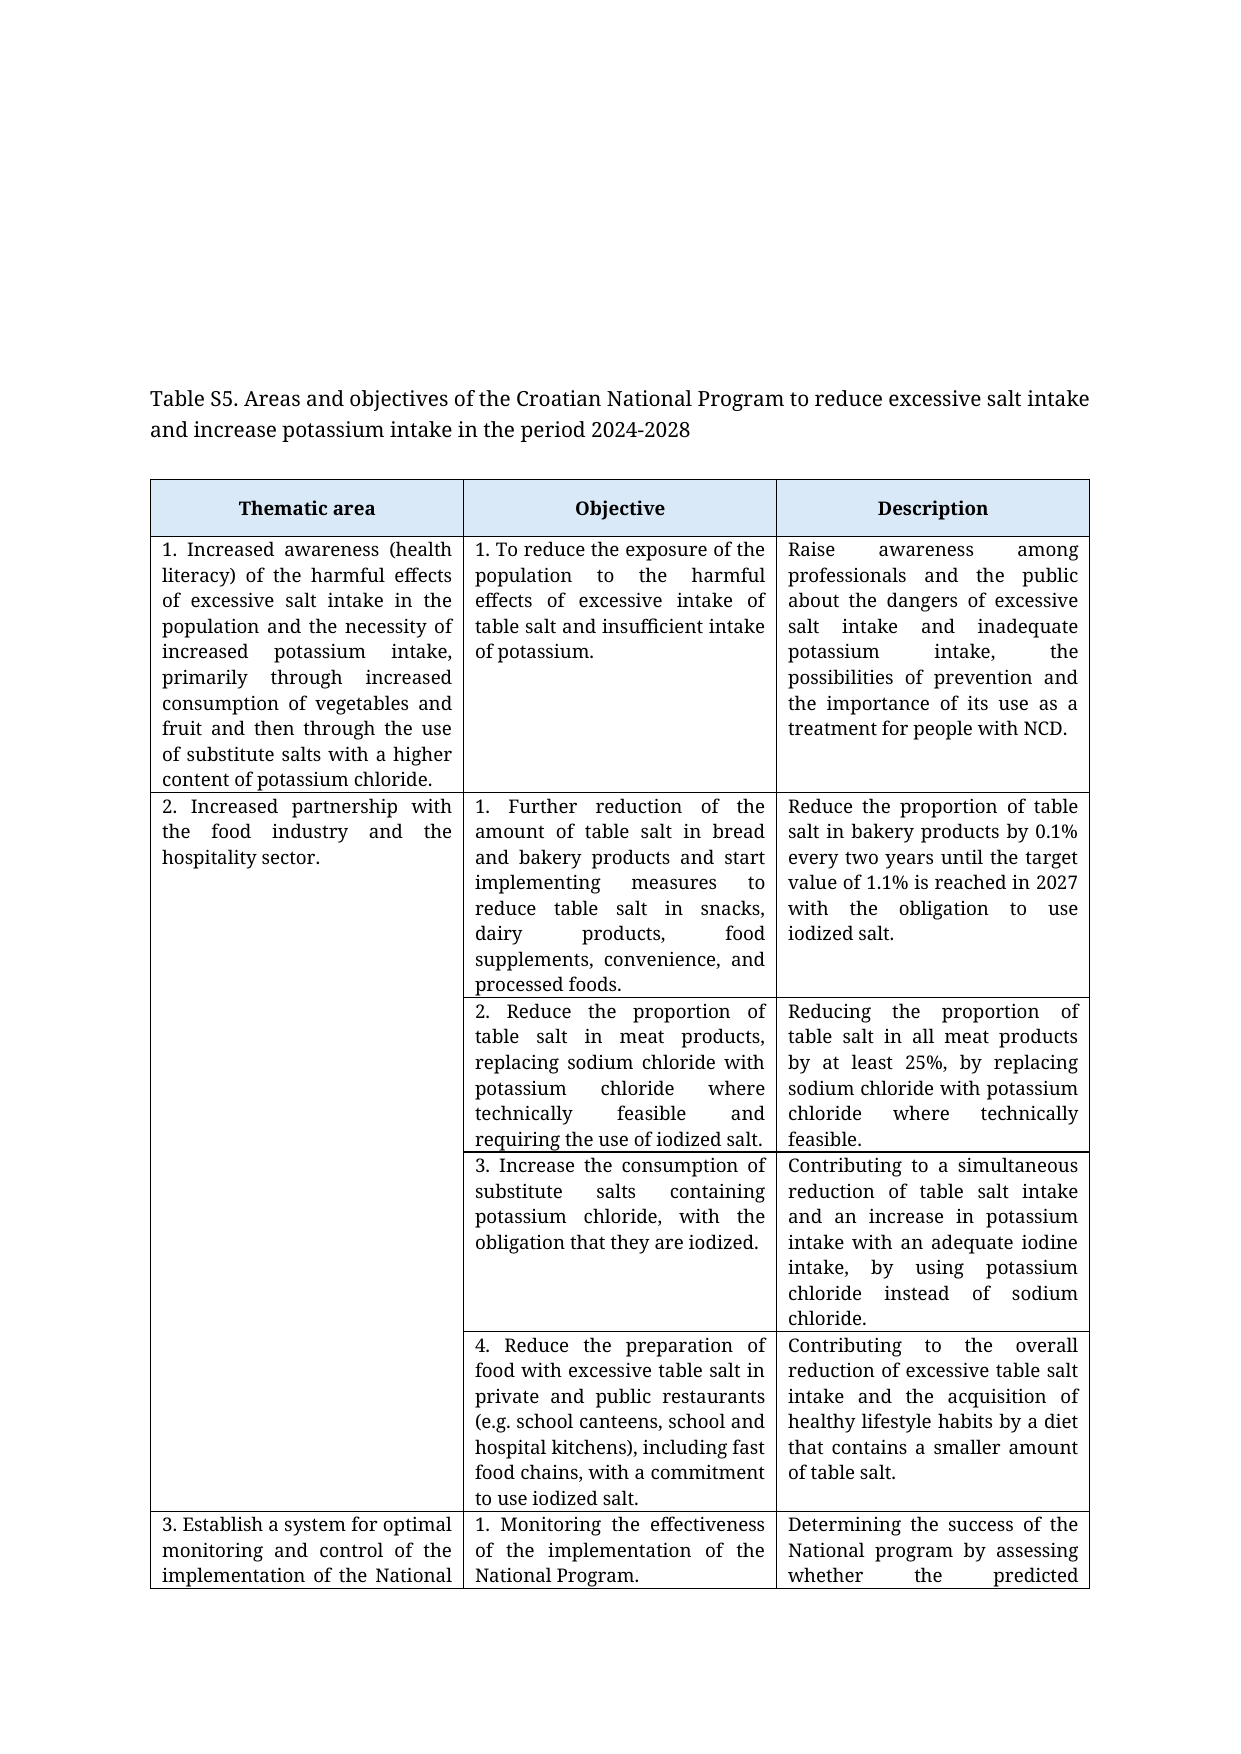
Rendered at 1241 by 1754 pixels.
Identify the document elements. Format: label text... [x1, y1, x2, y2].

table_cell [464, 1512, 776, 1588]
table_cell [777, 1512, 1089, 1588]
table_cell 1. To reduce the exposure of the population to the harmful effects of excessive intake of table salt and insufficient intake of potassium. [464, 537, 776, 792]
table_header Description [777, 480, 1089, 536]
table_cell Contributing to the overall reduction of excessive table salt intake and the acquisition of healthy lifestyle habits by a diet that contains a smaller amount of table salt. [777, 1332, 1089, 1511]
table_cell Raise awareness among professionals and the public about the dangers of excessive salt intake and inadequate potassium intake, the possibilities of prevention and the importance of its use as a treatment for people with NCD. [777, 537, 1089, 792]
table_cell 2. Reduce the proportion of table salt in meat products, replacing sodium chloride with potassium chloride where technically feasible and requiring the use of iodized salt. [464, 998, 776, 1151]
table_cell Contributing to a simultaneous reduction of table salt intake and an increase in potassium intake with an adequate iodine intake, by using potassium chloride instead of sodium chloride. [777, 1153, 1089, 1331]
text Table S5. Areas and objectives of the Croatian National Program to reduce excessive salt intake and increase potassium intake in the period 2024-2028 [150, 384, 1090, 443]
table_cell 4. Reduce the preparation of food with excessive table salt in private and public restaurants (e.g. school canteens, school and hospital kitchens), including fast food chains, with a commitment to use iodized salt. [464, 1332, 776, 1511]
table_cell 3. Increase the consumption of substitute salts containing potassium chloride, with the obligation that they are iodized. [464, 1153, 776, 1331]
table_cell Reducing the proportion of table salt in all meat products by at least 25%, by replacing sodium chloride with potassium chloride where technically feasible. [777, 998, 1089, 1151]
table_cell 1. Increased awareness (health literacy) of the harmful effects of excessive salt intake in the population and the necessity of increased potassium intake, primarily through increased consumption of vegetables and fruit and then through the use of substitute salts with a higher content of potassium chloride. [151, 537, 463, 792]
table_cell 2. Increased partnership with the food industry and the hospitality sector. [151, 793, 463, 1511]
table_cell 1. Further reduction of the amount of table salt in bread and bakery products and start implementing measures to reduce table salt in snacks, dairy products, food supplements, convenience, and processed foods. [464, 793, 776, 997]
table_header Thematic area [151, 480, 463, 536]
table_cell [151, 1512, 463, 1588]
table_cell Reduce the proportion of table salt in bakery products by 0.1% every two years until the target value of 1.1% is reached in 2027 with the obligation to use iodized salt. [777, 793, 1089, 997]
table_header Objective [464, 480, 776, 536]
